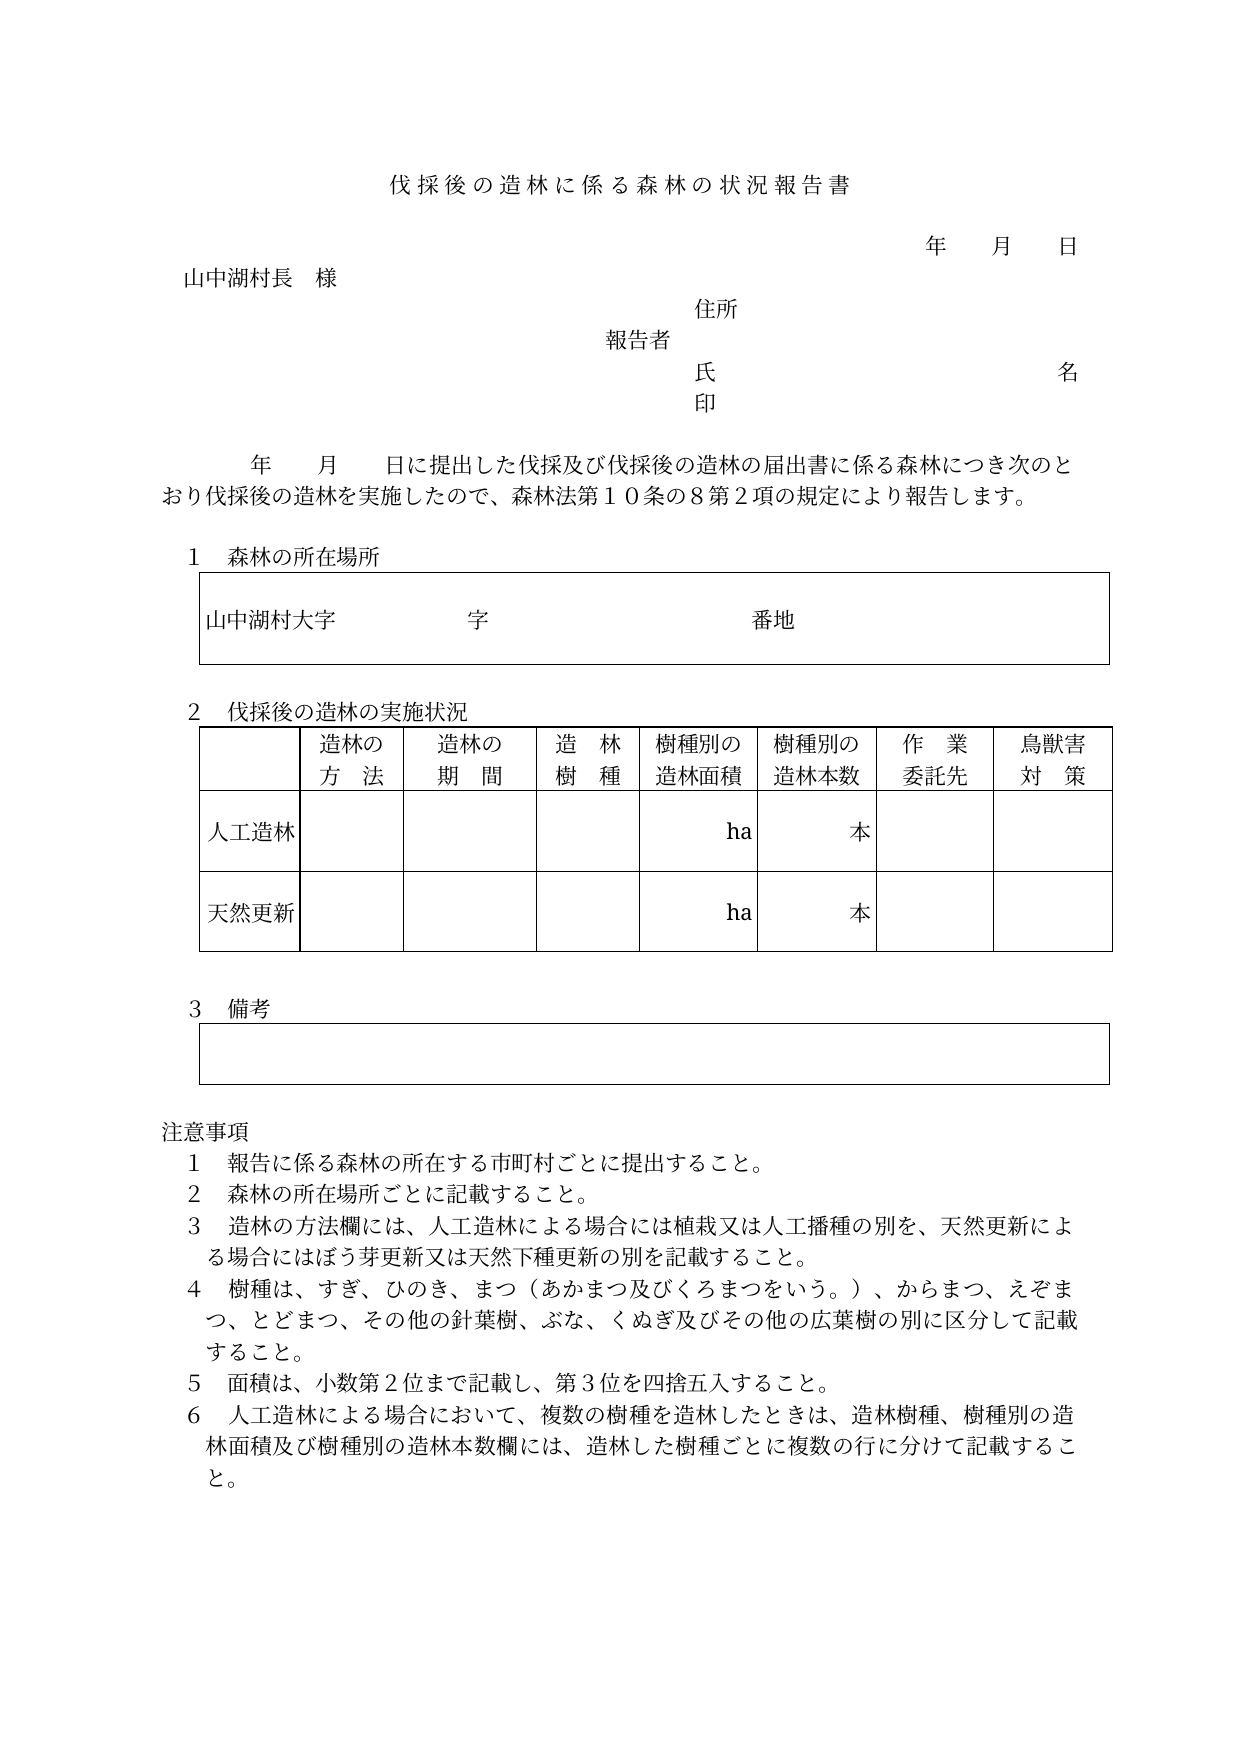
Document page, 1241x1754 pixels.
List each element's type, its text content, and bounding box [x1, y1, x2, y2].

table_header [200, 728, 299, 790]
text 報告者 [605, 324, 1079, 355]
table_cell 人工造林 [200, 791, 299, 871]
text ３ 備考 [162, 992, 1079, 1023]
text ３ 造林の方法欄には、人工造林による場合には植栽又は人工播種の別を、天然更新による場合にはぼう芽更新又は天然下種更新の別を記載すること。 [183, 1209, 1079, 1272]
text 氏名 印 [694, 355, 1079, 418]
text ２ 伐採後の造林の実施状況 [162, 695, 1079, 726]
text 住所 [694, 292, 1079, 324]
text 年 月 日に提出した伐採及び伐採後の造林の届出書に係る森林につき次のとおり伐採後の造林を実施したので、森林法第１０条の８第２項の規定により報告します。 [162, 448, 1079, 511]
table_cell [537, 791, 639, 871]
text 伐 採 後 の 造 林 に 係 る 森 林 の 状 況 報 告 書 [162, 168, 1079, 199]
text １ 森林の所在場所 [162, 541, 1079, 572]
text ４ 樹種は、すぎ、ひのき、まつ（あかまつ及びくろまつをいう。）、からまつ、えぞまつ、とどまつ、その他の針葉樹、ぶな、くぬぎ及びその他の広葉樹の別に区分して記載すること。 [183, 1272, 1079, 1366]
table_header 作 業 委託先 [877, 728, 993, 790]
table_header 鳥獣害 対 策 [994, 728, 1112, 790]
text ５ 面積は、小数第２位まで記載し、第３位を四捨五入すること。 [183, 1366, 1079, 1398]
text １ 報告に係る森林の所在する市町村ごとに提出すること。 [183, 1146, 1079, 1178]
table_cell [877, 872, 993, 951]
text ６ 人工造林による場合において、複数の樹種を造林したときは、造林樹種、樹種別の造林面積及び樹種別の造林本数欄には、造林した樹種ごとに複数の行に分けて記載すること。 [183, 1398, 1079, 1492]
table_cell 天然更新 [200, 872, 299, 951]
table_cell [301, 872, 403, 951]
text 山中湖村長 様 [162, 261, 1079, 292]
table_header 造 林 樹 種 [537, 728, 639, 790]
table_header 造林の 方 法 [301, 728, 403, 790]
table_cell [537, 872, 639, 951]
table_header [200, 1024, 1109, 1084]
table_cell [301, 791, 403, 871]
table_cell ha [640, 791, 757, 871]
table_cell [404, 791, 536, 871]
table_cell 本 [758, 872, 876, 951]
text 年 月 日 [162, 229, 1079, 261]
table_cell ha [640, 872, 757, 951]
table_cell [994, 872, 1112, 951]
table_cell 本 [758, 791, 876, 871]
table_header 樹種別の 造林面積 [640, 728, 757, 790]
table_header 山中湖村大字 字 番地 [200, 573, 1109, 664]
table_cell [994, 791, 1112, 871]
table_cell [877, 791, 993, 871]
text 注意事項 [162, 1115, 1079, 1146]
text ２ 森林の所在場所ごとに記載すること。 [183, 1178, 1079, 1209]
table_header 樹種別の 造林本数 [758, 728, 876, 790]
table_cell [404, 872, 536, 951]
table_header 造林の 期 間 [404, 728, 536, 790]
